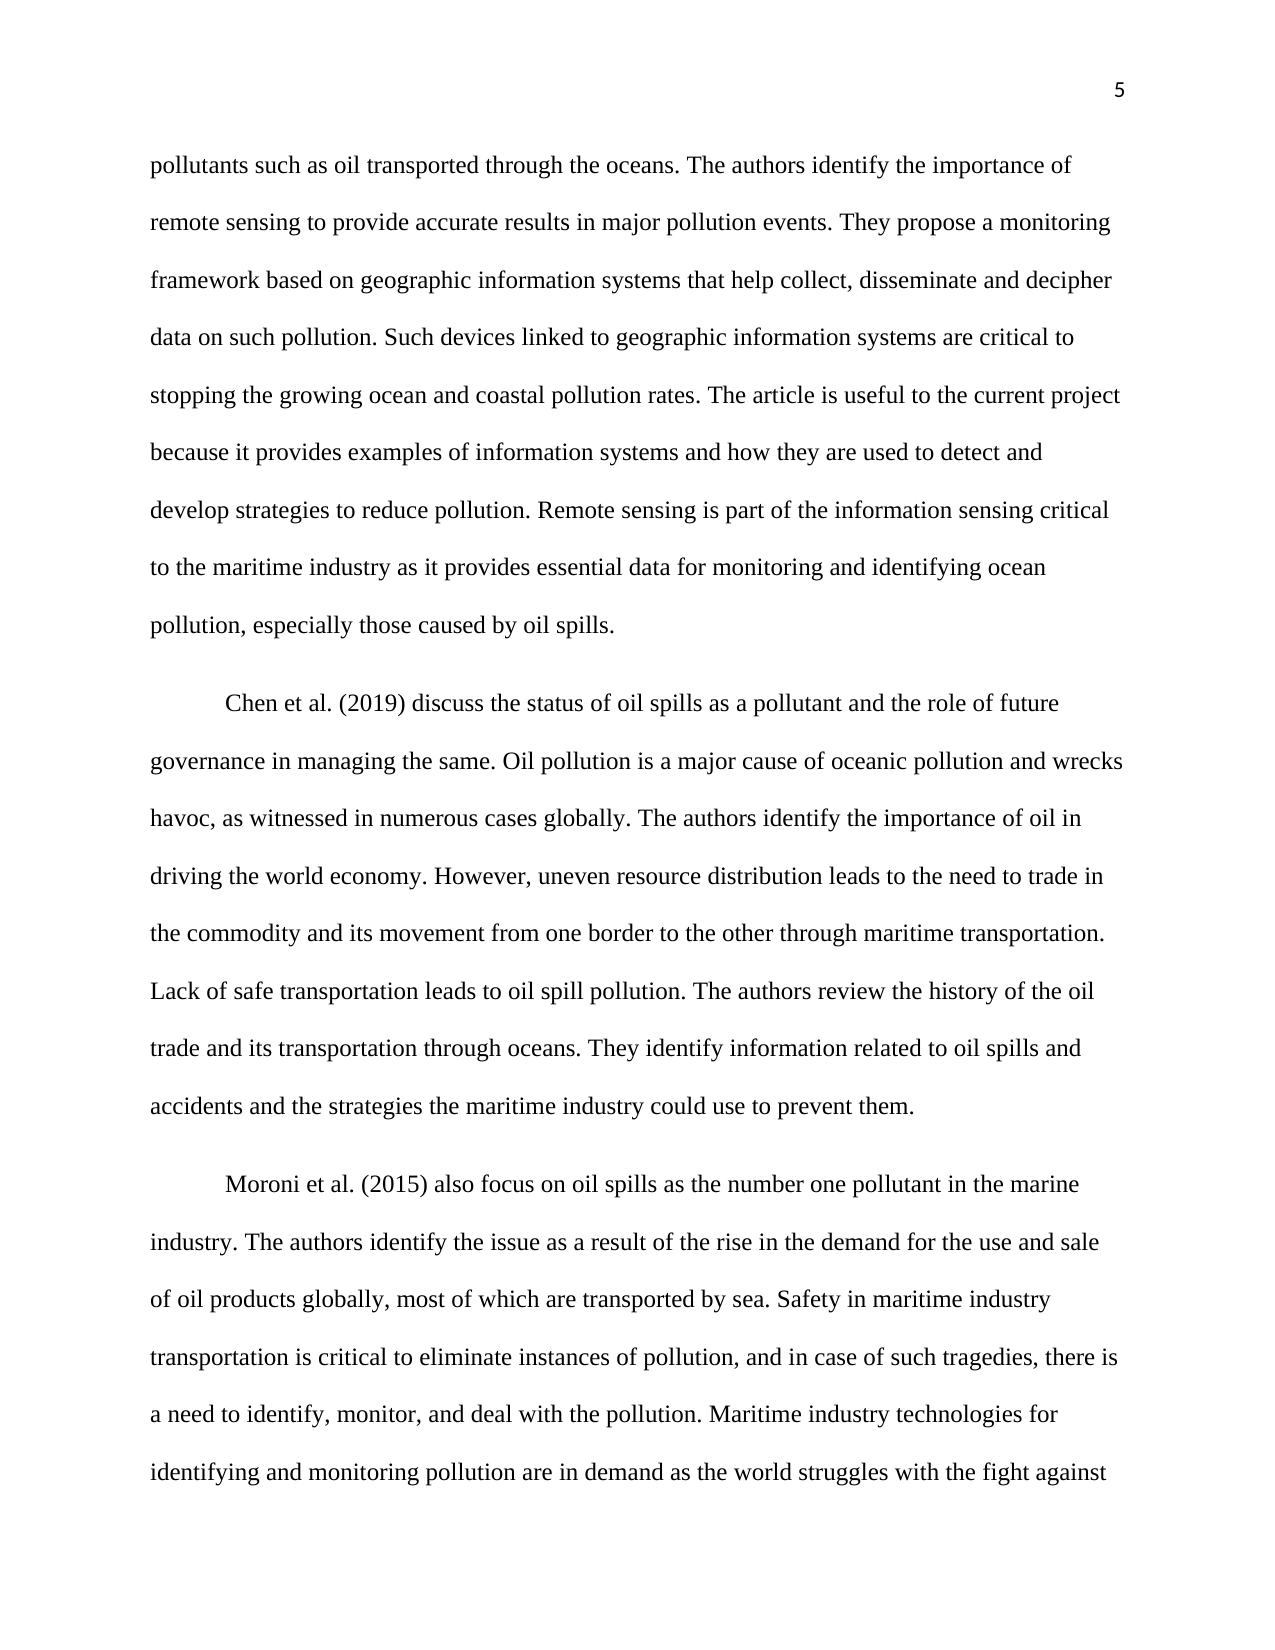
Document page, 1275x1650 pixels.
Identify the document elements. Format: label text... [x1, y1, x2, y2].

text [150, 150, 1125, 639]
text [150, 1169, 1125, 1485]
text Chen et al. (2019) discuss the status of oil spills as a pollutant and the role of future governance in managing the same. Oil pollution is a major cause of oceanic pollution and wrecks havoc, as witnessed in numerous cases globally. The authors identify the importance of oil in driving the world economy. However, uneven resource distribution leads to the need to trade in the commodity and its movement from one border to the other through maritime transportation. Lack of safe transportation leads to oil spill pollution. The authors review the history of the oil trade and its transportation through oceans. They identify information related to oil spills and accidents and the strategies the maritime industry could use to prevent them. [150, 688, 1125, 1119]
